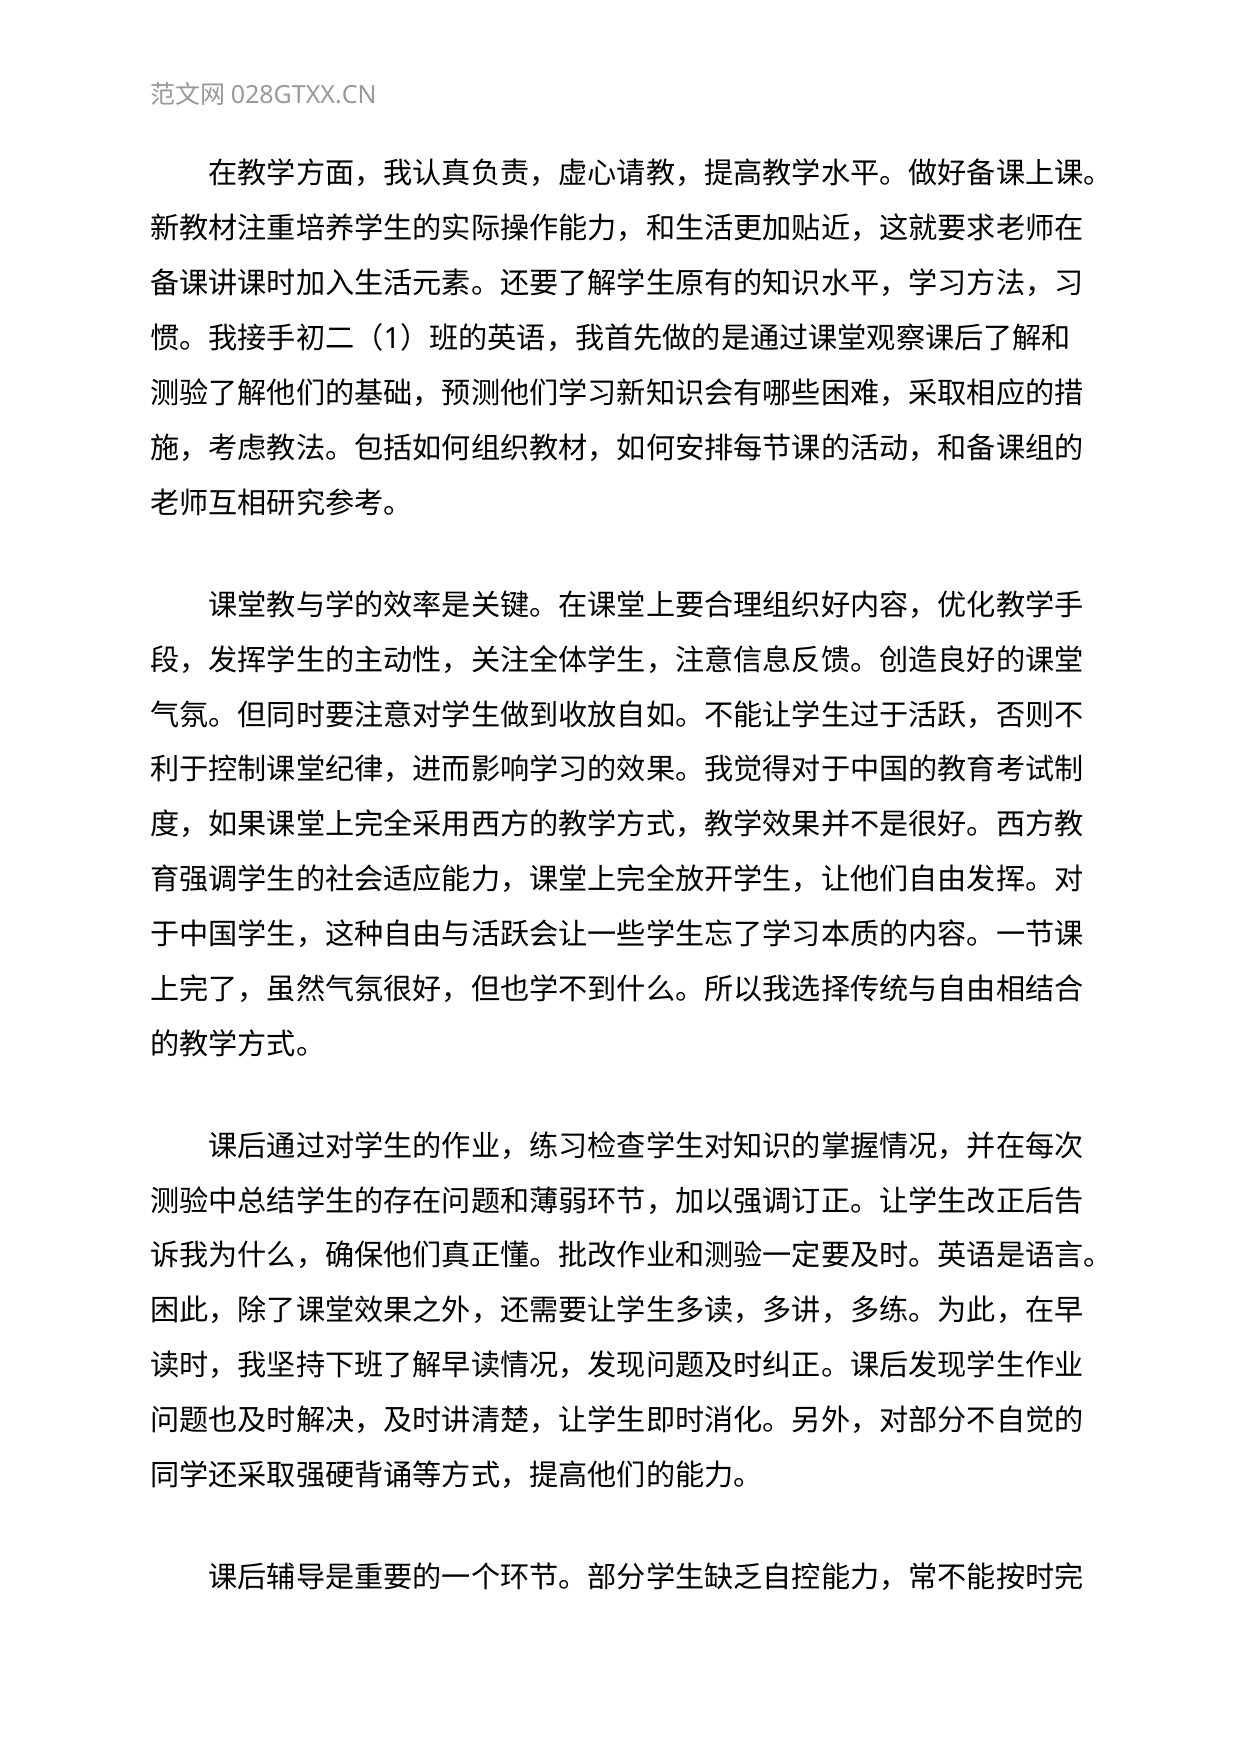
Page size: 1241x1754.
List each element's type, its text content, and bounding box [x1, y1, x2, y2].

text 课堂教与学的效率是关键。在课堂上要合理组织好内容，优化教学手段，发挥学生的主动性，关注全体学生，注意信息反馈。创造良好的课堂气氛。但同时要注意对学生做到收放自如。不能让学生过于活跃，否则不利于控制课堂纪律，进而影响学习的效果。我觉得对于中国的教育考试制度，如果课堂上完全采用西方的教学方式，教学效果并不是很好。西方教育强调学生的社会适应能力，课堂上完全放开学生，让他们自由发挥。对于中国学生，这种自由与活跃会让一些学生忘了学习本质的内容。一节课上完了，虽然气氛很好，但也学不到什么。所以我选择传统与自由相结合的教学方式。 [150, 581, 1090, 1063]
text 课后通过对学生的作业，练习检查学生对知识的掌握情况，并在每次测验中总结学生的存在问题和薄弱环节，加以强调订正。让学生改正后告诉我为什么，确保他们真正懂。批改作业和测验一定要及时。英语是语言。困此，除了课堂效果之外，还需要让学生多读，多讲，多练。为此，在早读时，我坚持下班了解早读情况，发现问题及时纠正。课后发现学生作业问题也及时解决，及时讲清楚，让学生即时消化。另外，对部分不自觉的同学还采取强硬背诵等方式，提高他们的能力。 [150, 1122, 1090, 1494]
text 在教学方面，我认真负责，虚心请教，提高教学水平。做好备课上课。新教材注重培养学生的实际操作能力，和生活更加贴近，这就要求老师在备课讲课时加入生活元素。还要了解学生原有的知识水平，学习方法，习惯。我接手初二（1）班的英语，我首先做的是通过课堂观察课后了解和测验了解他们的基础，预测他们学习新知识会有哪些困难，采取相应的措施，考虑教法。包括如何组织教材，如何安排每节课的活动，和备课组的老师互相研究参考。 [150, 150, 1090, 522]
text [150, 1553, 1090, 1596]
